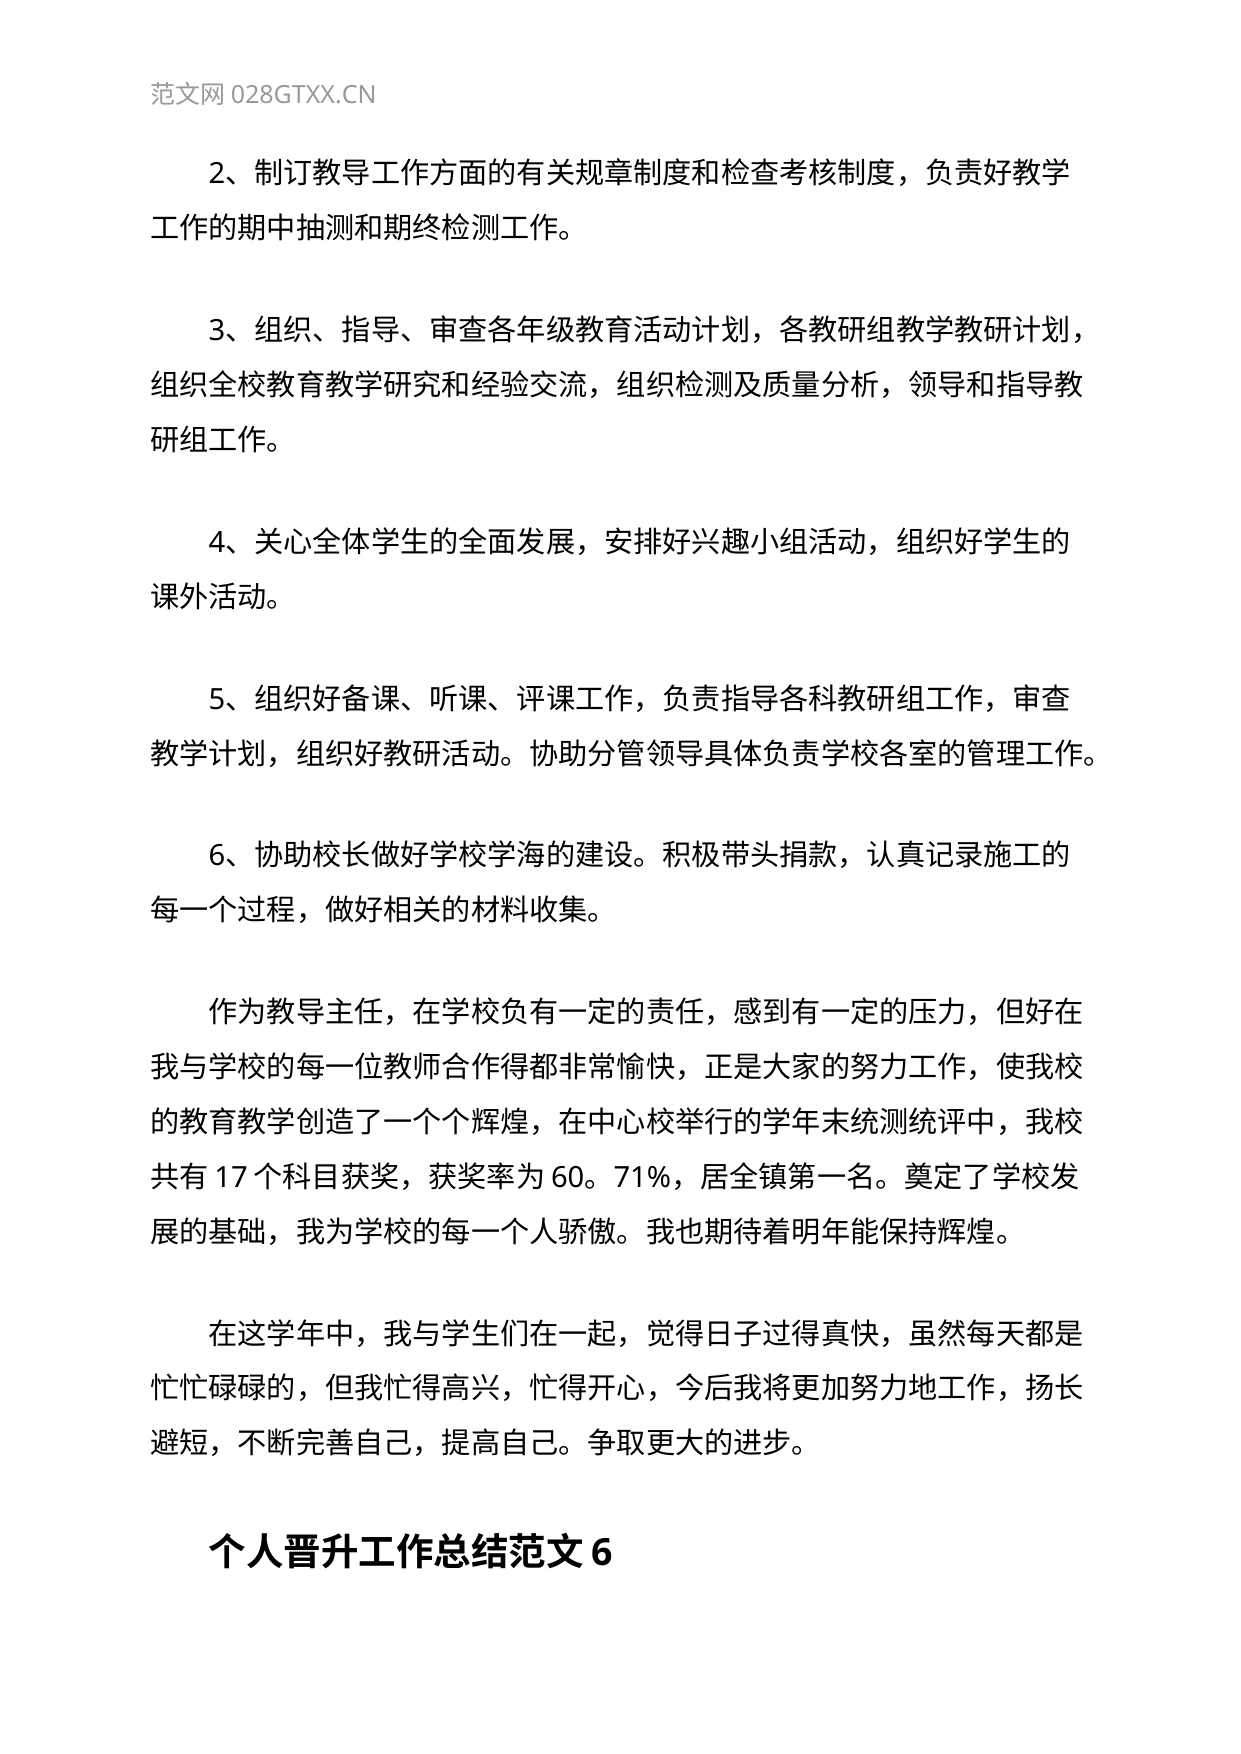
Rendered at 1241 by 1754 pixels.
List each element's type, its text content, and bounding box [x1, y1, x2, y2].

text 作为教导主任，在学校负有一定的责任，感到有一定的压力，但好在我与学校的每一位教师合作得都非常愉快，正是大家的努力工作，使我校的教育教学创造了一个个辉煌，在中心校举行的学年末统测统评中，我校共有17个科目获奖，获奖率为60。71%，居全镇第一名。奠定了学校发展的基础，我为学校的每一个人骄傲。我也期待着明年能保持辉煌。 [150, 989, 1090, 1251]
text 6、协助校长做好学校学海的建设。积极带头捐款，认真记录施工的每一个过程，做好相关的材料收集。 [150, 832, 1090, 929]
text 5、组织好备课、听课、评课工作，负责指导各科教研组工作，审查教学计划，组织好教研活动。协助分管领导具体负责学校各室的管理工作。 [150, 675, 1090, 772]
text 个人晋升工作总结范文6 [150, 1522, 1090, 1576]
text 4、关心全体学生的全面发展，安排好兴趣小组活动，组织好学生的课外活动。 [150, 518, 1090, 616]
text 在这学年中，我与学生们在一起，觉得日子过得真快，虽然每天都是忙忙碌碌的，但我忙得高兴，忙得开心，今后我将更加努力地工作，扬长避短，不断完善自己，提高自己。争取更大的进步。 [150, 1310, 1090, 1462]
text 3、组织、指导、审查各年级教育活动计划，各教研组教学教研计划，组织全校教育教学研究和经验交流，组织检测及质量分析，领导和指导教研组工作。 [150, 307, 1090, 459]
text 2、制订教导工作方面的有关规章制度和检查考核制度，负责好教学工作的期中抽测和期终检测工作。 [150, 150, 1090, 247]
